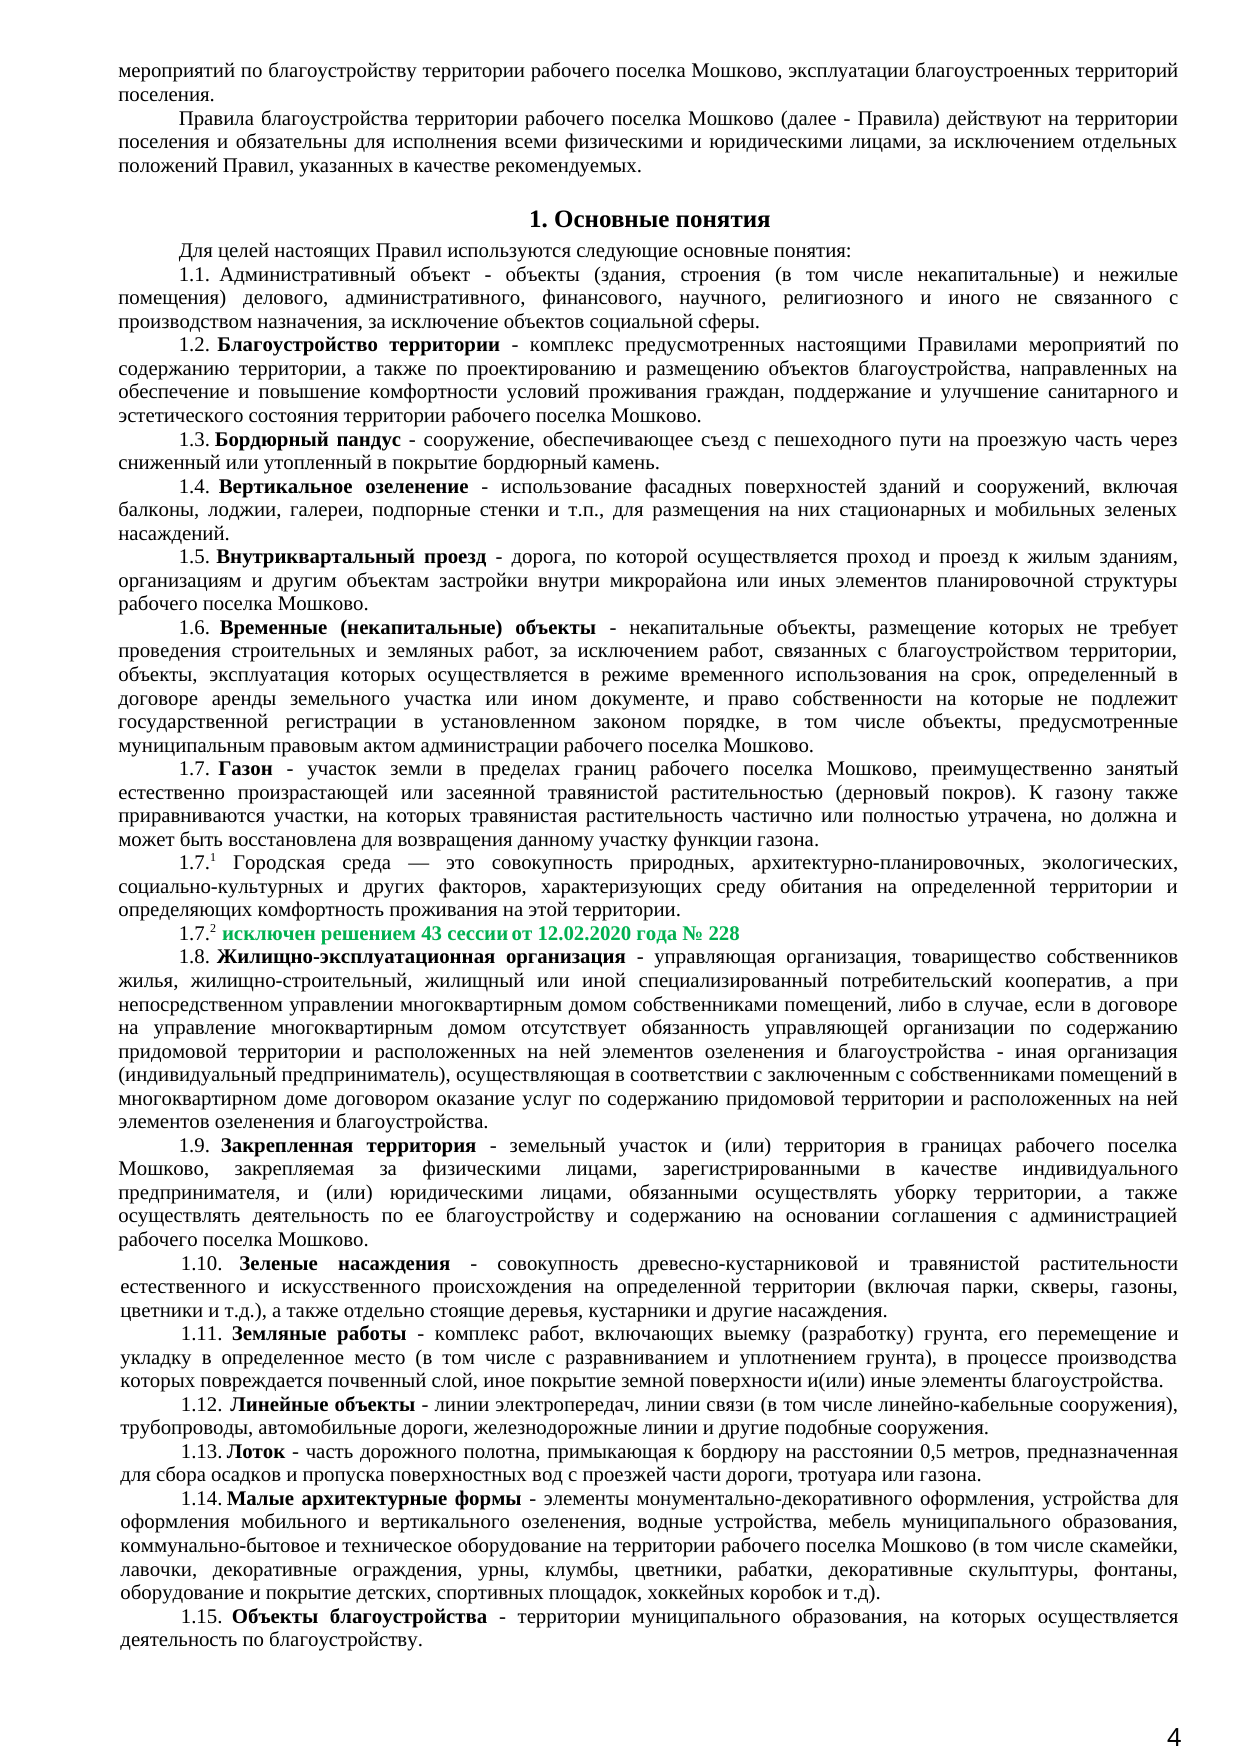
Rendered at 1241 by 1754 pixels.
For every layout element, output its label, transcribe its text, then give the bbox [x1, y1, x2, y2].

list Линейные объекты - линии электропередач, линии связи (в том числе линейно-кабельные сооружения), трубопроводы, автомобильные дороги, железнодорожные линии и другие подобные сооружения. [120, 1392, 1179, 1439]
list Административный объект - объекты (здания, строения (в том числе некапитальные) и нежилые помещения) делового, административного, финансового, научного, религиозного и иного не связанного с производством назначения, за исключение объектов социальной сферы. [118, 262, 1179, 333]
list Благоустройство территории - комплекс предусмотренных настоящими Правилами мероприятий по содержанию территории, а также по проектированию и размещению объектов благоустройства, направленных на обеспечение и повышение комфортности условий проживания граждан, поддержание и улучшение санитарного и эстетического состояния территории рабочего поселка Мошково. [118, 333, 1179, 427]
list Жилищно-эксплуатационная организация - управляющая организация, товарищество собственников жилья, жилищно-строительный, жилищный или иной специализированный потребительский кооператив, а при непосредственном управлении многоквартирным домом собственниками помещений, либо в случае, если в договоре на управление многоквартирным домом отсутствует обязанность управляющей организации по содержанию придомовой территории и расположенных на ней элементов озеленения и благоустройства - иная организация (индивидуальный предприниматель), осуществляющая в соответствии с заключенным с собственниками помещений в многоквартирном доме договором оказание услуг по содержанию придомовой территории и расположенных на ней элементов озеленения и благоустройства. [118, 945, 1179, 1133]
text 1.7.2 исключен решением 43 сессии от 12.02.2020 года № 228 [118, 922, 1179, 945]
list Закрепленная территория - земельный участок и (или) территория в границах рабочего поселка Мошково, закрепляемая за физическими лицами, зарегистрированными в качестве индивидуального предпринимателя, и (или) юридическими лицами, обязанными осуществлять уборку территории, а также осуществлять деятельность по ее благоустройству и содержанию на основании соглашения с администрацией рабочего поселка Мошково. [118, 1133, 1179, 1251]
list Зеленые насаждения - совокупность древесно-кустарниковой и травянистой растительности естественного и искусственного происхождения на определенной территории (включая парки, скверы, газоны, цветники и т.д.), а также отдельно стоящие деревья, кустарники и другие насаждения. [120, 1251, 1179, 1322]
text Правила благоустройства территории рабочего поселка Мошково (далее - Правила) действуют на территории поселения и обязательны для исполнения всеми физическими и юридическими лицами, за исключением отдельных положений Правил, указанных в качестве рекомендуемых. [118, 106, 1179, 177]
list Земляные работы - комплекс работ, включающих выемку (разработку) грунта, его перемещение и укладку в определенное место (в том числе с разравниванием и уплотнением грунта), в процессе производства которых повреждается почвенный слой, иное покрытие земной поверхности и(или) иные элементы благоустройства. [120, 1322, 1179, 1392]
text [118, 59, 1179, 106]
list Вертикальное озеленение - использование фасадных поверхностей зданий и сооружений, включая балконы, лоджии, галереи, подпорные стенки и т.п., для размещения на них стационарных и мобильных зеленых насаждений. [118, 474, 1179, 545]
list Малые архитектурные формы - элементы монументально-декоративного оформления, устройства для оформления мобильного и вертикального озеленения, водные устройства, мебель муниципального образования, коммунально-бытовое и техническое оборудование на территории рабочего поселка Мошково (в том числе скамейки, лавочки, декоративные ограждения, урны, клумбы, цветники, рабатки, декоративные скульптуры, фонтаны, оборудование и покрытие детских, спортивных площадок, хоккейных коробок и т.д). [120, 1487, 1179, 1604]
list Внутриквартальный проезд - дорога, по которой осуществляется проход и проезд к жилым зданиям, организациям и другим объектам застройки внутри микрорайона или иных элементов планировочной структуры рабочего поселка Мошково. [118, 545, 1179, 616]
list Лоток - часть дорожного полотна, примыкающая к бордюру на расстоянии 0,5 метров, предназначенная для сбора осадков и пропуска поверхностных вод с проезжей части дороги, тротуара или газона. [120, 1439, 1179, 1487]
list Объекты благоустройства - территории муниципального образования, на которых осуществляется деятельность по благоустройству. [120, 1604, 1179, 1651]
list Бордюрный пандус - сооружение, обеспечивающее съезд с пешеходного пути на проезжую часть через сниженный или утопленный в покрытие бордюрный камень. [118, 427, 1179, 474]
list Временные (некапитальные) объекты - некапитальные объекты, размещение которых не требует проведения строительных и земляных работ, за исключением работ, связанных с благоустройством территории, объекты, эксплуатация которых осуществляется в режиме временного использования на срок, определенный в договоре аренды земельного участка или ином документе, и право собственности на которые не подлежит государственной регистрации в установленном законом порядке, в том числе объекты, предусмотренные муниципальным правовым актом администрации рабочего поселка Мошково. [118, 616, 1179, 757]
text Для целей настоящих Правил используются следующие основные понятия: [118, 239, 1181, 262]
subtitle 1. Основные понятия [118, 204, 1181, 233]
list Газон - участок земли в пределах границ рабочего поселка Мошково, преимущественно занятый естественно произрастающей или засеянной травянистой растительностью (дерновый покров). К газону также приравниваются участки, на которых травянистая растительность частично или полностью утрачена, но должна и может быть восстановлена для возвращения данному участку функции газона. [118, 757, 1179, 851]
text 1.7.1 Городская среда — это совокупность природных, архитектурно-планировочных, экологических, социально-культурных и других факторов, характеризующих среду обитания на определенной территории и определяющих комфортность проживания на этой территории. [118, 851, 1179, 922]
